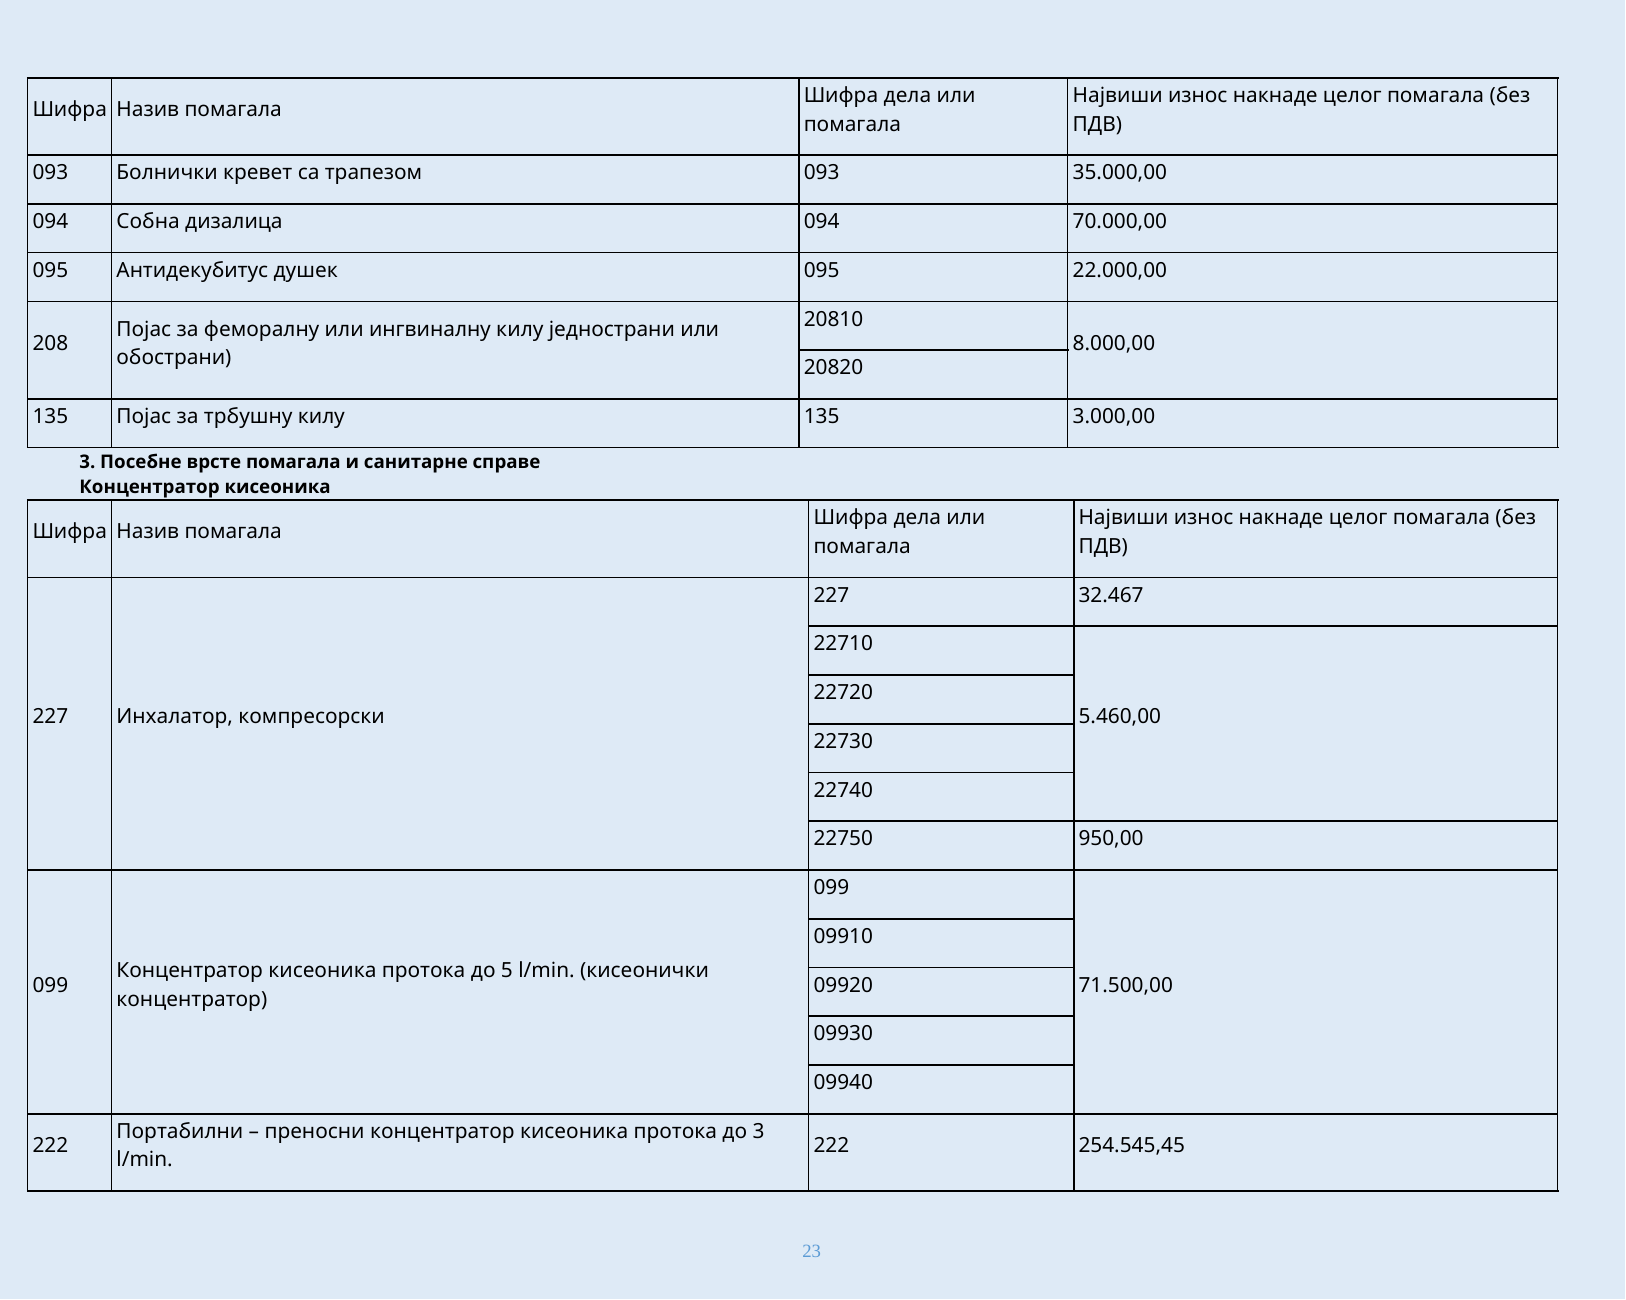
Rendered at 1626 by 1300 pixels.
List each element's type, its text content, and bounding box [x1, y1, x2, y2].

table_cell 70.000,00 [1068, 205, 1557, 252]
table_cell 22710 [809, 627, 1073, 674]
table_cell 20820 [800, 351, 1067, 398]
table_cell 254.545,45 [1075, 1115, 1557, 1190]
table_cell Појас за трбушну килу [112, 400, 798, 447]
table_cell 094 [800, 205, 1067, 252]
table_cell 22740 [809, 773, 1073, 820]
table_cell 22750 [809, 822, 1073, 869]
table_cell Собна дизалица [112, 205, 798, 252]
table_cell 09930 [809, 1017, 1073, 1064]
table_cell Појас за феморалну или ингвиналну килу једнострани или обострани) [112, 302, 798, 398]
table_cell 135 [800, 400, 1067, 447]
table_cell 09920 [809, 968, 1073, 1015]
text Концентратор кисеоника [29, 474, 1594, 499]
table_cell Концентратор кисеоника протока до 5 l/min. (кисеонички концентратор) [112, 871, 808, 1113]
table_cell 093 [28, 156, 111, 203]
table_header Назив помагала [112, 79, 798, 154]
table_cell 71.500,00 [1075, 871, 1557, 1113]
table_header Назив помагала [112, 501, 808, 577]
table_cell 094 [28, 205, 111, 252]
table_cell Портабилни – преносни концентратор кисеоника протока до 3 l/min. [112, 1115, 808, 1190]
table_cell 5.460,00 [1075, 627, 1557, 820]
table_cell 222 [809, 1115, 1073, 1190]
table_header Највиши износ накнаде целог помагала (без ПДВ) [1068, 79, 1557, 154]
table_header Највиши износ накнаде целог помагала (без ПДВ) [1075, 501, 1557, 577]
table_cell 208 [28, 302, 111, 398]
table_cell 099 [809, 871, 1073, 918]
table_cell 3.000,00 [1068, 400, 1557, 447]
table_header Шифра дела или помагала [809, 501, 1073, 577]
table_cell Болнички кревет са трапезом [112, 156, 798, 203]
table_cell Инхалатор, компресорски [112, 578, 808, 869]
text 3. Посебне врсте помагала и санитарне справе [29, 448, 1594, 474]
table_cell 22720 [809, 676, 1073, 723]
table_cell 32.467 [1075, 578, 1557, 625]
table_cell 09910 [809, 920, 1073, 967]
table_cell 135 [28, 400, 111, 447]
table_cell 095 [28, 253, 111, 301]
table_cell 35.000,00 [1068, 156, 1557, 203]
table_cell 09940 [809, 1066, 1073, 1113]
table_cell 093 [800, 156, 1067, 203]
table_cell Антидекубитус душек [112, 253, 798, 301]
table_header Шифра [28, 79, 111, 154]
table_cell 950,00 [1075, 822, 1557, 869]
table_cell 095 [800, 253, 1067, 301]
table_header Шифра [28, 501, 111, 577]
table_cell 227 [28, 578, 111, 869]
table_cell 222 [28, 1115, 111, 1190]
table_cell 22730 [809, 725, 1073, 772]
table_cell 8.000,00 [1068, 302, 1557, 398]
table_cell 20810 [800, 302, 1067, 349]
table_cell 22.000,00 [1068, 253, 1557, 301]
table_header Шифра дела или помагала [800, 79, 1067, 154]
table_cell 099 [28, 871, 111, 1113]
table_cell 227 [809, 578, 1073, 625]
